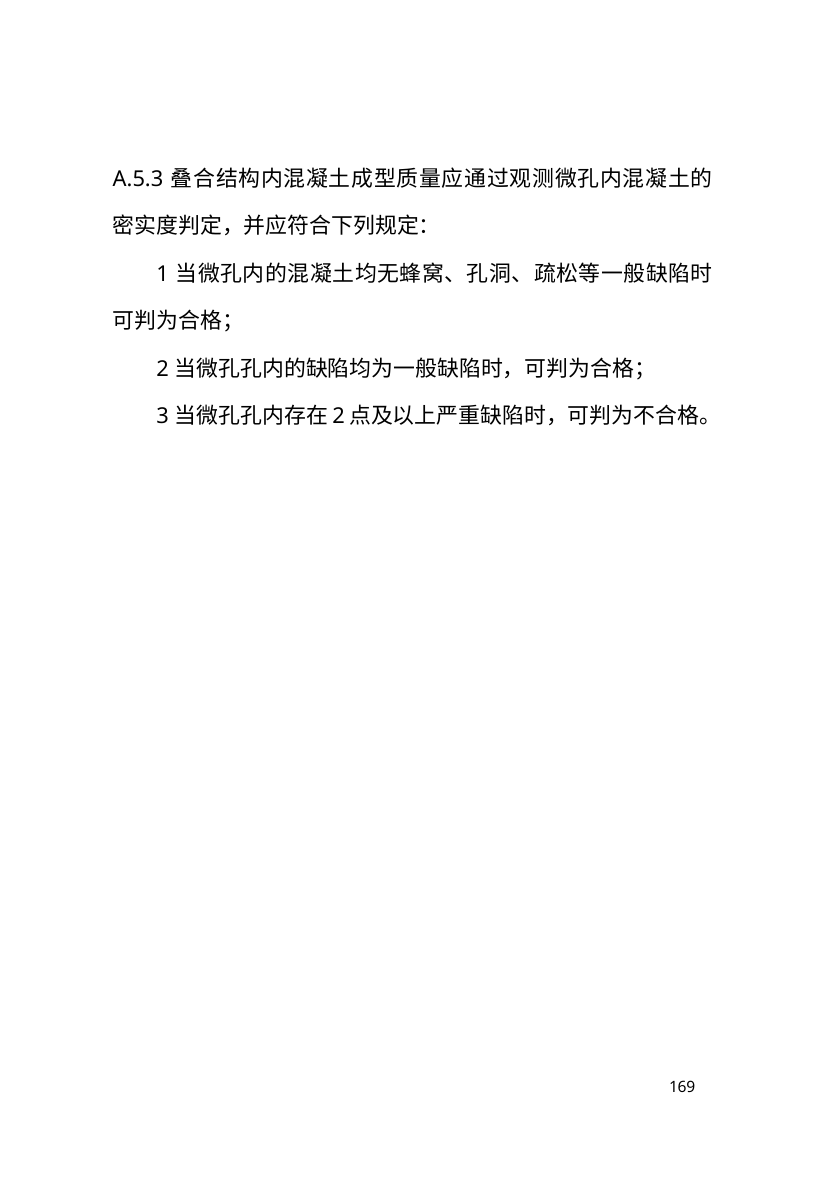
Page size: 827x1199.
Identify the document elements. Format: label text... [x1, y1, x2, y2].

text 1 当微孔内的混凝土均无蜂窝、孔洞、疏松等一般缺陷时，可判为合格； [112, 256, 714, 335]
text 2 当微孔孔内的缺陷均为一般缺陷时，可判为合格； [112, 351, 714, 383]
text 3 当微孔孔内存在2点及以上严重缺陷时，可判为不合格。 [112, 398, 714, 430]
text A.5.3 叠合结构内混凝土成型质量应通过观测微孔内混凝土的密实度判定，并应符合下列规定： [112, 161, 714, 240]
